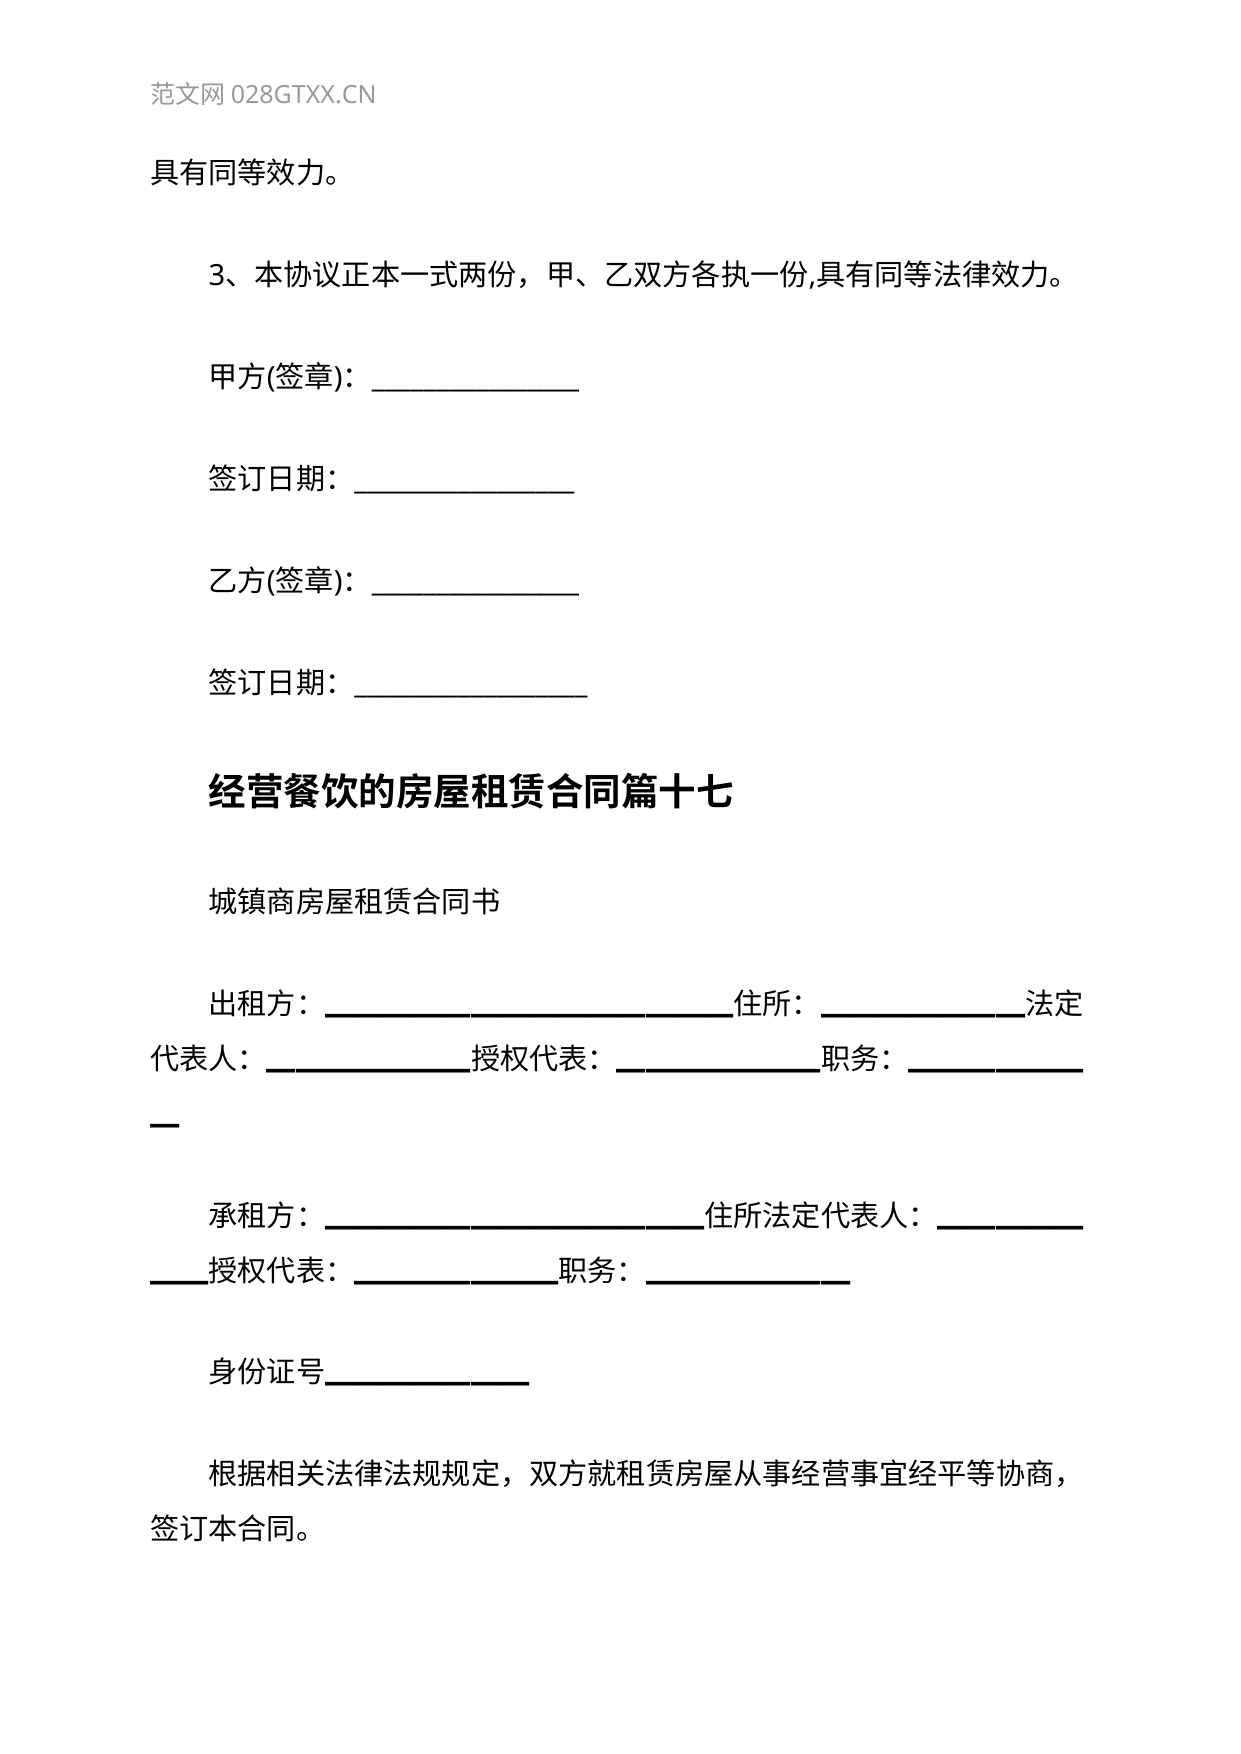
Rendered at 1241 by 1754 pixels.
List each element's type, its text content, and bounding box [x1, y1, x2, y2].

text 经营餐饮的房屋租赁合同篇十七 [150, 762, 1090, 816]
text 签订日期：__________________ [150, 660, 1090, 702]
text 出租方：▁▁▁▁▁▁▁▁▁▁▁▁▁▁住所：▁▁▁▁▁▁▁法定代表人：▁▁▁▁▁▁▁授权代表：▁▁▁▁▁▁▁职务：▁▁▁▁▁▁▁ [150, 981, 1090, 1133]
text 根据相关法律法规规定，双方就租赁房屋从事经营事宜经平等协商，签订本合同。 [150, 1451, 1090, 1548]
text 身份证号▁▁▁▁▁▁▁ [150, 1349, 1090, 1391]
text 甲方(签章)：________________ [150, 354, 1090, 396]
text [150, 150, 1090, 192]
text 承租方：▁▁▁▁▁▁▁▁▁▁▁▁▁住所法定代表人：▁▁▁▁▁▁▁授权代表：▁▁▁▁▁▁▁职务：▁▁▁▁▁▁▁ [150, 1192, 1090, 1289]
text 城镇商房屋租赁合同书 [150, 879, 1090, 921]
text 3、本协议正本一式两份，甲、乙双方各执一份,具有同等法律效力。 [150, 252, 1090, 294]
text 乙方(签章)：________________ [150, 558, 1090, 600]
text 签订日期：_________________ [150, 456, 1090, 498]
